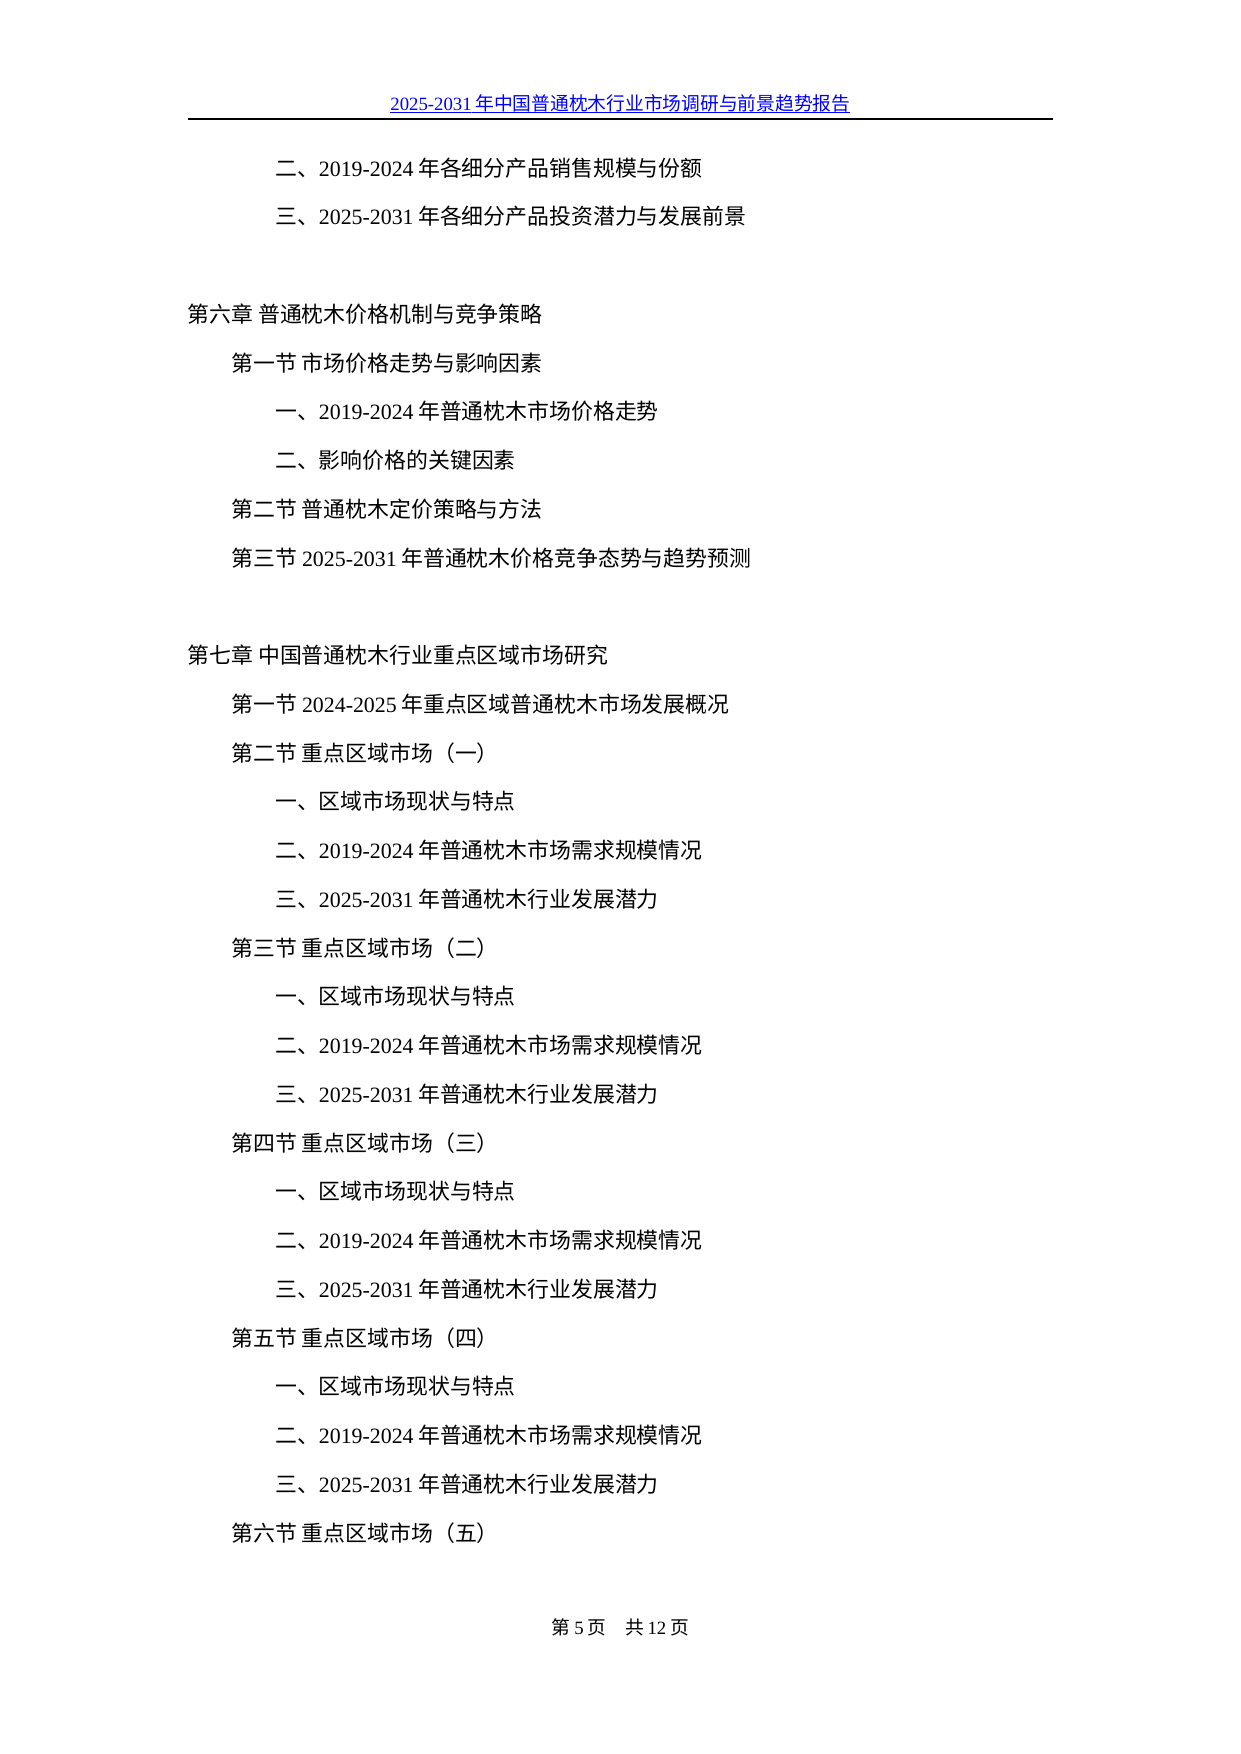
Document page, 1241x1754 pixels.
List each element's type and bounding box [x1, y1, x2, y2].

text [187, 150, 1053, 1548]
